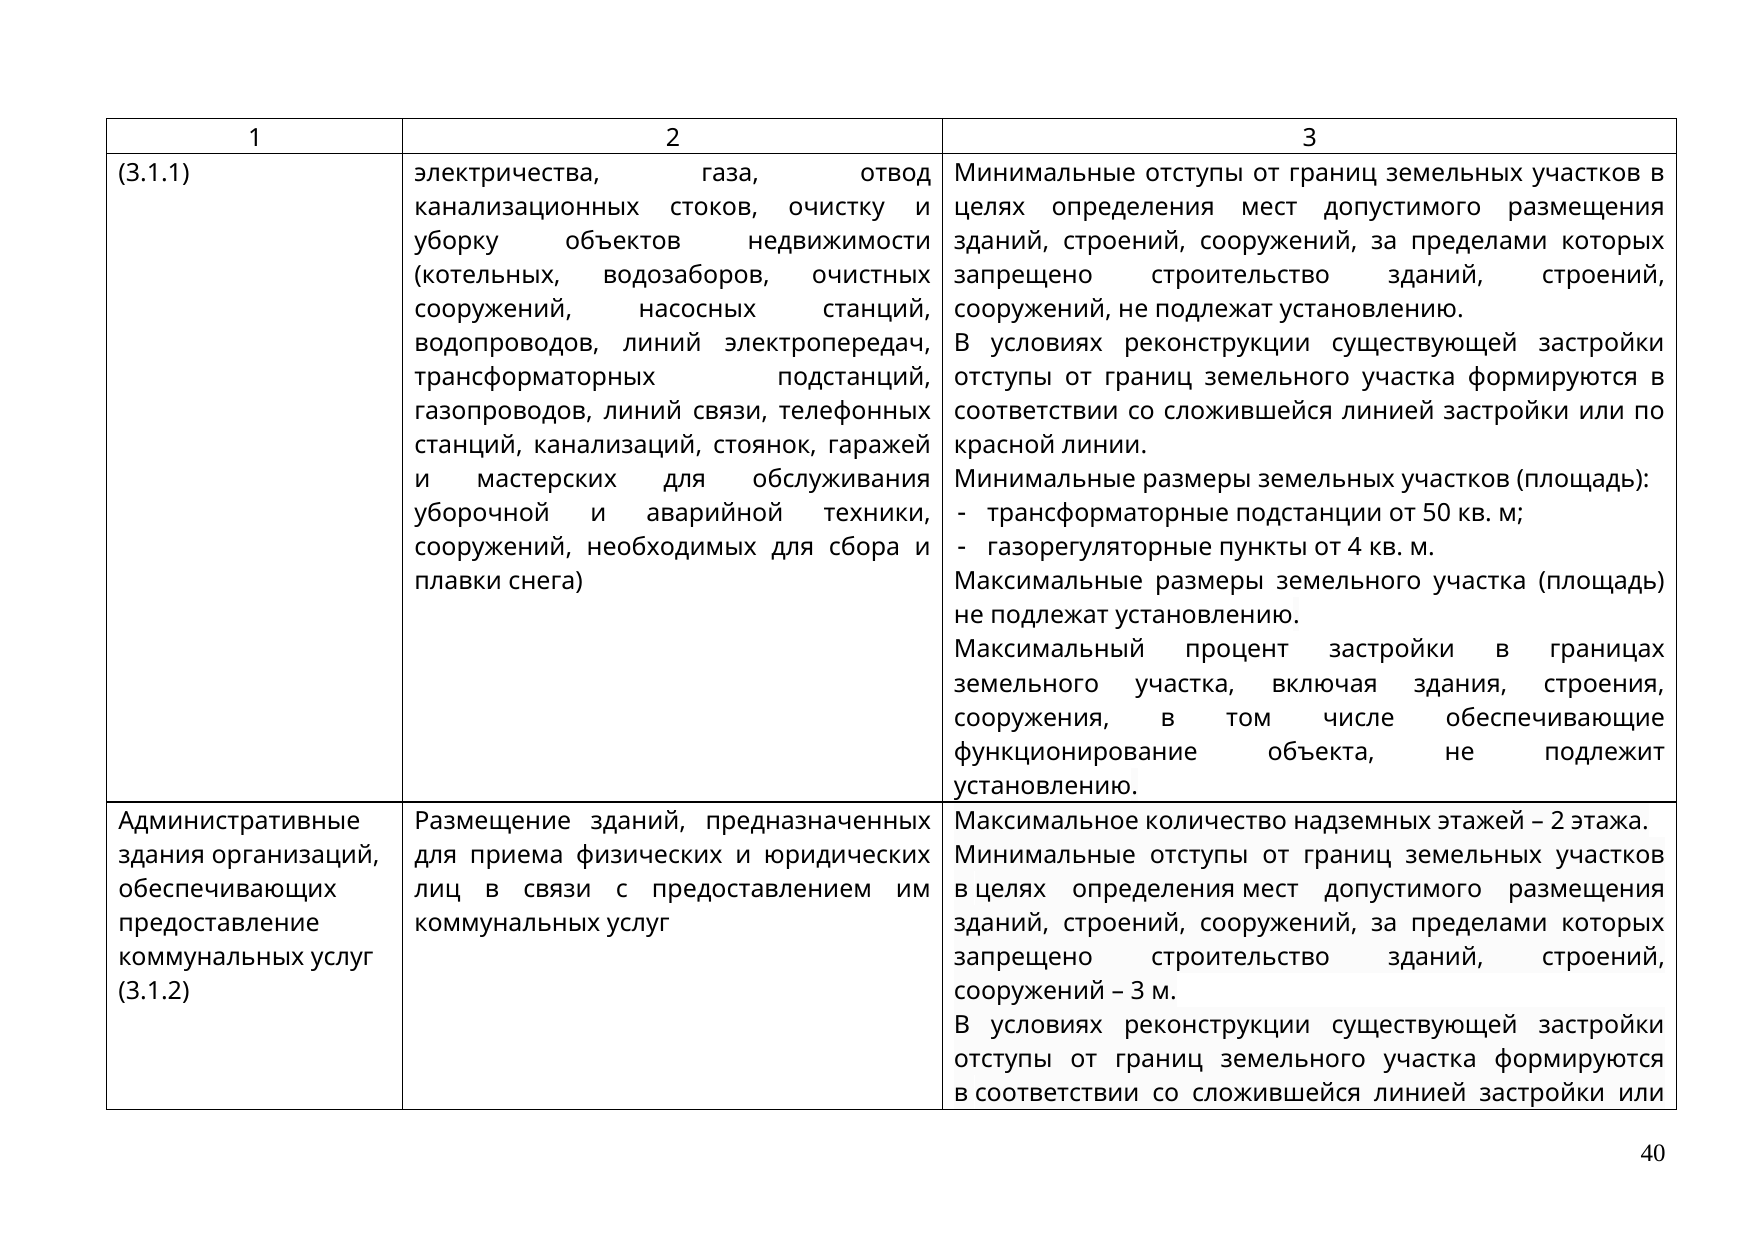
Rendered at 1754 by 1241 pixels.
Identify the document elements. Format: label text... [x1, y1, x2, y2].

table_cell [107, 154, 402, 801]
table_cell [403, 154, 942, 801]
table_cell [107, 803, 402, 1109]
table_header 1 [107, 119, 402, 153]
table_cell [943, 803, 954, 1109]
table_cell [403, 803, 942, 1109]
table_header 3 [943, 119, 1676, 153]
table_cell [943, 154, 1676, 801]
table_header 2 [403, 119, 942, 153]
